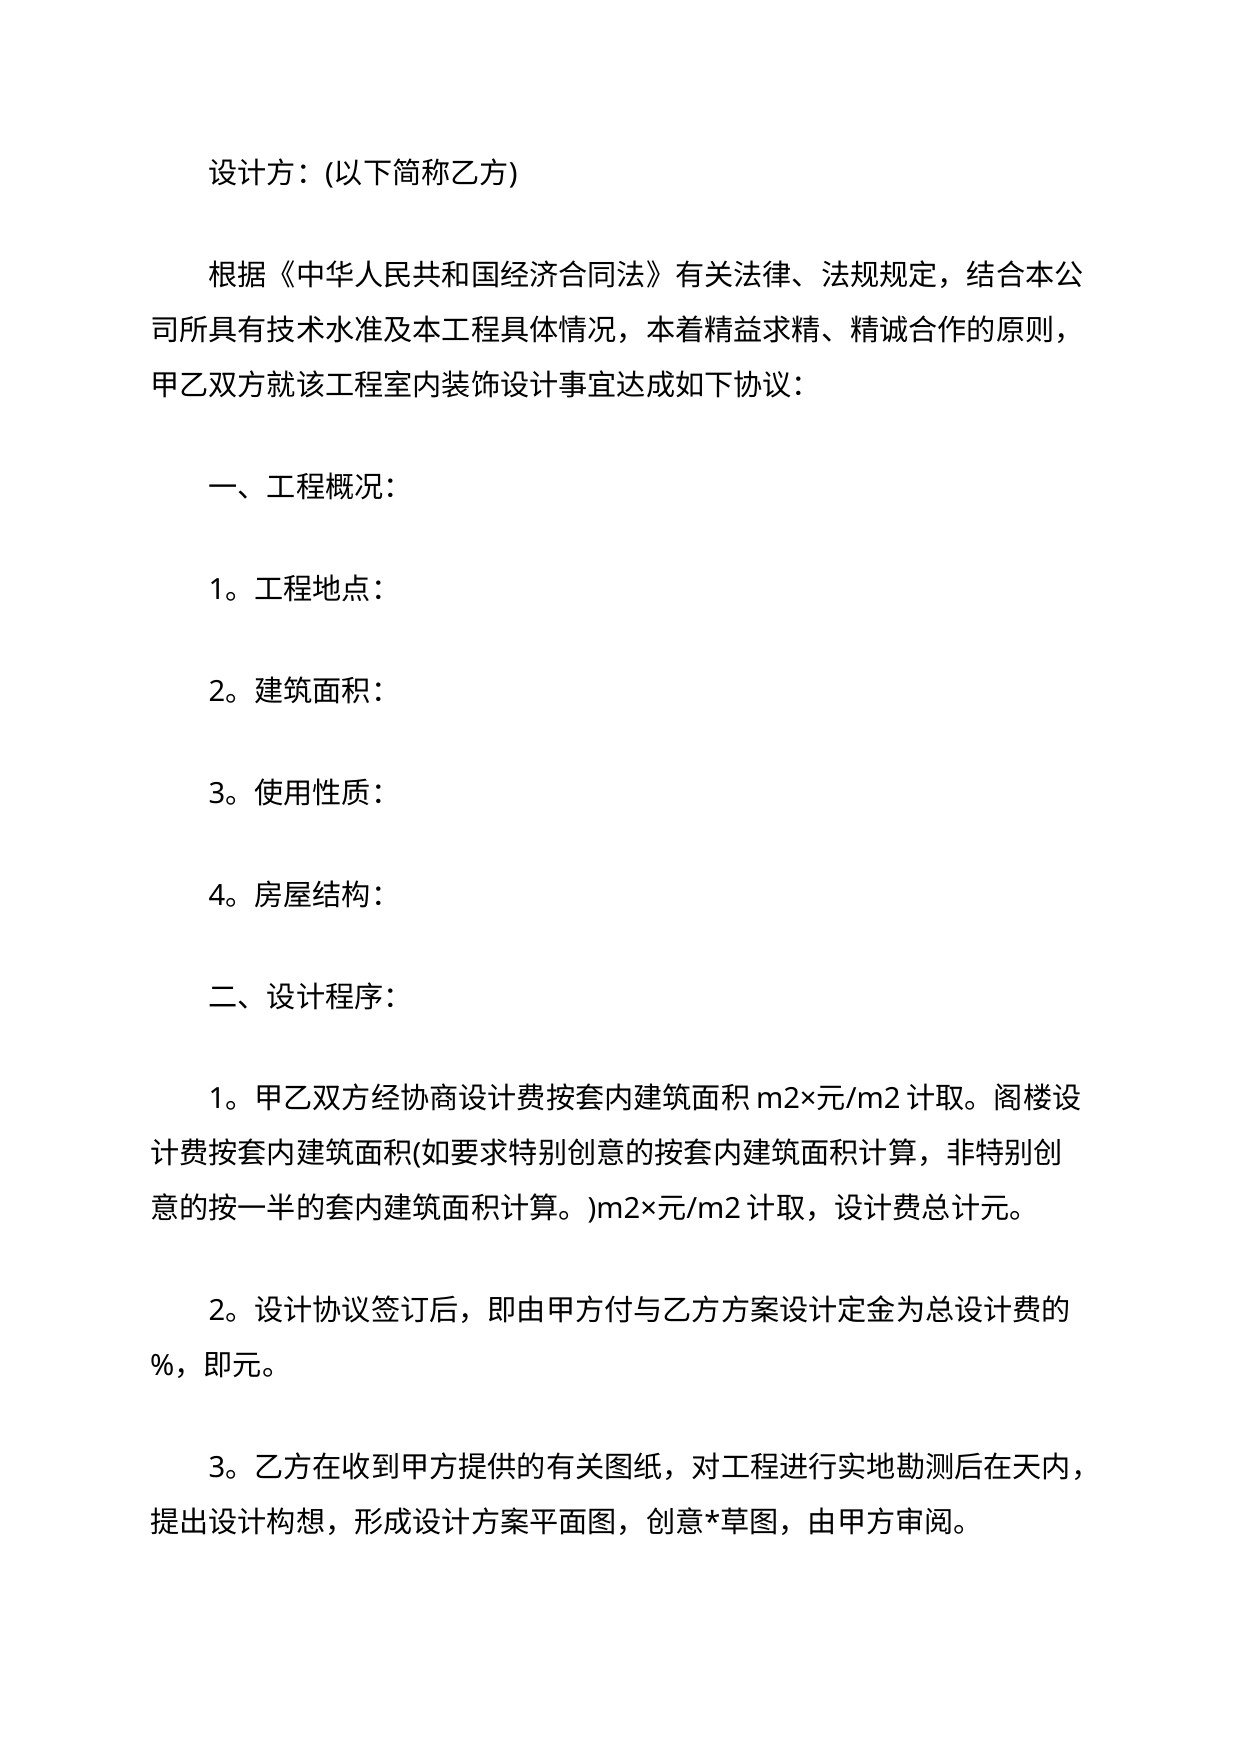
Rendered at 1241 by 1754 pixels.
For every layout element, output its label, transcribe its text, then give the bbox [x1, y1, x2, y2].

text 3。使用性质： [150, 769, 1090, 812]
text 1。甲乙双方经协商设计费按套内建筑面积m2×元/m2计取。阁楼设计费按套内建筑面积(如要求特别创意的按套内建筑面积计算，非特别创意的按一半的套内建筑面积计算。)m2×元/m2计取，设计费总计元。 [150, 1075, 1090, 1227]
text 设计方：(以下简称乙方) [150, 150, 1090, 192]
text 一、工程概况： [150, 463, 1090, 506]
text 2。设计协议签订后，即由甲方付与乙方方案设计定金为总设计费的%，即元。 [150, 1287, 1090, 1384]
text 1。工程地点： [150, 565, 1090, 608]
text 4。房屋结构： [150, 871, 1090, 914]
text 根据《中华人民共和国经济合同法》有关法律、法规规定，结合本公司所具有技术水准及本工程具体情况，本着精益求精、精诚合作的原则，甲乙双方就该工程室内装饰设计事宜达成如下协议： [150, 252, 1090, 404]
text 2。建筑面积： [150, 667, 1090, 710]
text 3。乙方在收到甲方提供的有关图纸，对工程进行实地勘测后在天内，提出设计构想，形成设计方案平面图，创意*草图，由甲方审阅。 [150, 1444, 1090, 1541]
text 二、设计程序： [150, 973, 1090, 1016]
